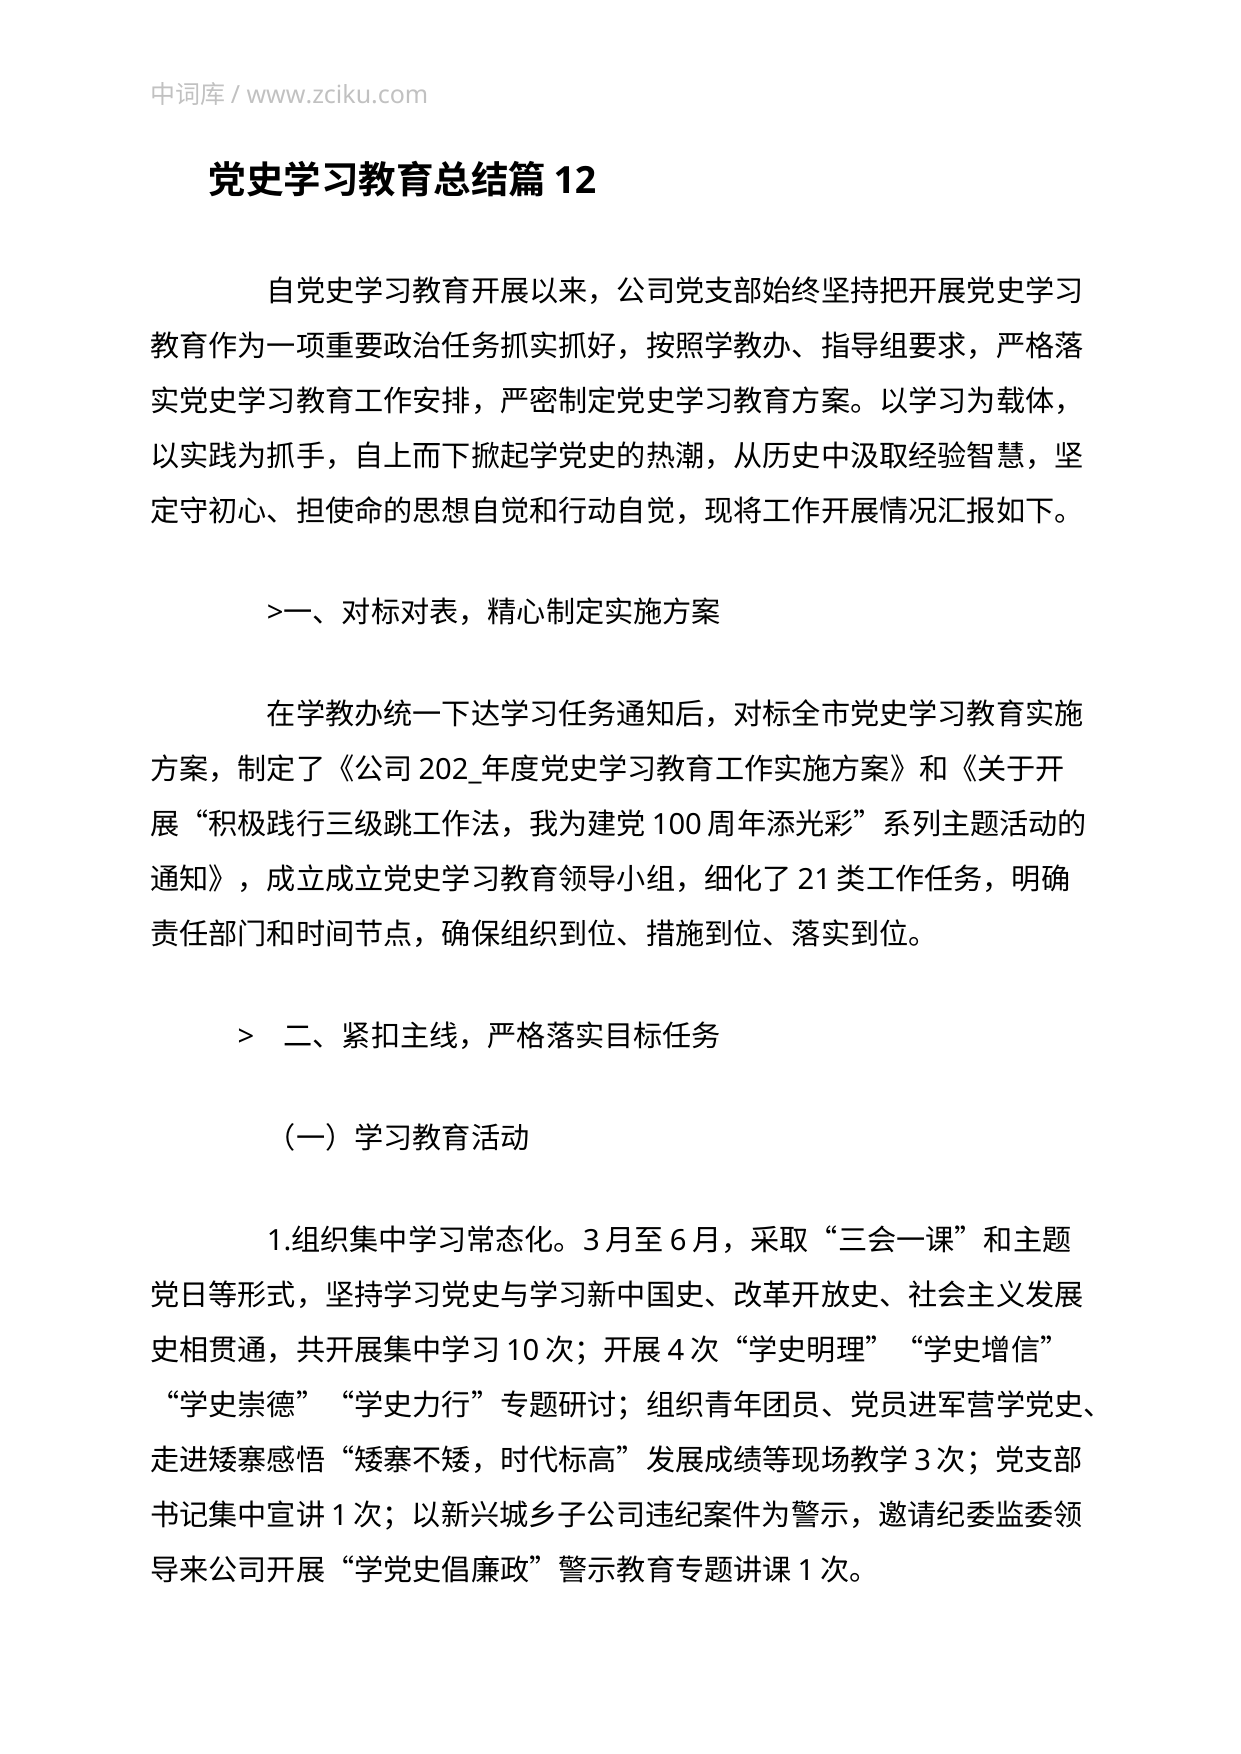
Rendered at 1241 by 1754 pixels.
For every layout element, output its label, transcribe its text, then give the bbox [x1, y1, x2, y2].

text 党史学习教育总结篇12 [150, 150, 1090, 204]
text （一）学习教育活动 [150, 1114, 1090, 1157]
text 自党史学习教育开展以来，公司党支部始终坚持把开展党史学习教育作为一项重要政治任务抓实抓好，按照学教办、指导组要求，严格落实党史学习教育工作安排，严密制定党史学习教育方案。以学习为载体，以实践为抓手，自上而下掀起学党史的热潮，从历史中汲取经验智慧，坚定守初心、担使命的思想自觉和行动自觉，现将工作开展情况汇报如下。 [150, 268, 1090, 529]
text > 二、紧扣主线，严格落实目标任务 [150, 1013, 1090, 1055]
text 1.组织集中学习常态化。3月至6月，采取“三会一课”和主题党日等形式，坚持学习党史与学习新中国史、改革开放史、社会主义发展史相贯通，共开展集中学习10次；开展4次“学史明理”“学史增信”“学史崇德”“学史力行”专题研讨；组织青年团员、党员进军营学党史、走进矮寨感悟“矮寨不矮，时代标高”发展成绩等现场教学3次；党支部书记集中宣讲1次；以新兴城乡子公司违纪案件为警示，邀请纪委监委领导来公司开展“学党史倡廉政”警示教育专题讲课1次。 [150, 1216, 1090, 1588]
text 在学教办统一下达学习任务通知后，对标全市党史学习教育实施方案，制定了《公司202_年度党史学习教育工作实施方案》和《关于开展“积极践行三级跳工作法，我为建党100周年添光彩”系列主题活动的通知》，成立成立党史学习教育领导小组，细化了21类工作任务，明确责任部门和时间节点，确保组织到位、措施到位、落实到位。 [150, 691, 1090, 953]
text >一、对标对表，精心制定实施方案 [150, 589, 1090, 631]
